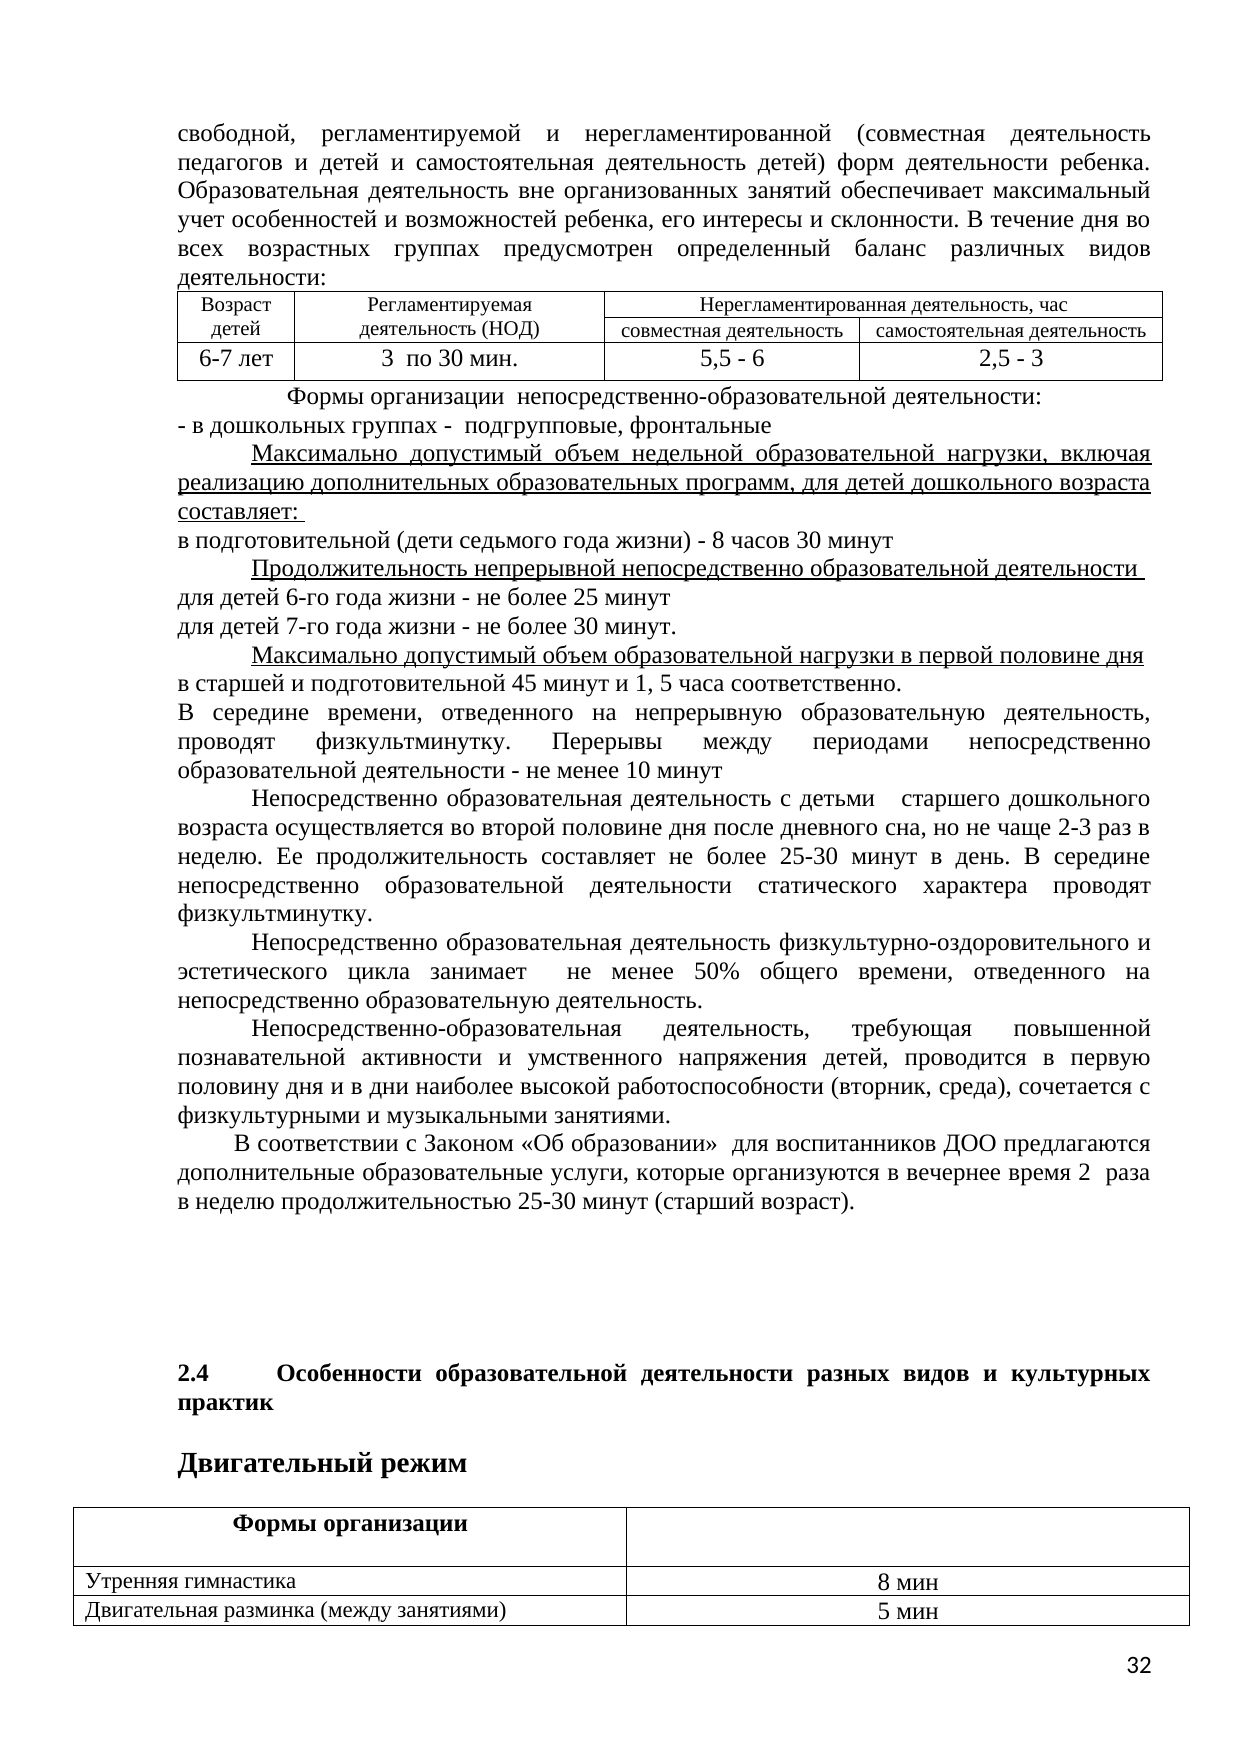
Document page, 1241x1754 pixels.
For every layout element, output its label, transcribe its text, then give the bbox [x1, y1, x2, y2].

table_cell 5 мин [627, 1596, 1189, 1625]
text Двигательный режим [177, 1445, 1152, 1478]
text - в дошкольных группах - подгрупповые, фронтальные [177, 410, 1152, 438]
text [177, 118, 1152, 291]
table_cell самостоятельная деятельность [860, 318, 1162, 342]
text 2.4 Особенности образовательной деятельности разных видов и культурных практик [177, 1358, 1152, 1416]
table_cell Двигательная разминка (между занятиями) [74, 1596, 626, 1625]
text для детей 6-го года жизни - не более 25 минут [177, 582, 1152, 611]
table_header Нерегламентированная деятельность, час [605, 292, 1162, 317]
table_header Возраст детей [178, 292, 294, 342]
text Максимально допустимый объем недельной образовательной нагрузки, включая реализацию дополнительных образовательных программ, для детей дошкольного возраста составляет: [177, 438, 1152, 525]
text в старшей и подготовительной 45 минут и 1, 5 часа соответственно. [177, 668, 1152, 697]
text Формы организации непосредственно-образовательной деятельности: [177, 381, 1152, 410]
table_cell 6-7 лет [178, 343, 294, 380]
text В середине времени, отведенного на непрерывную образовательную деятельность, проводят физкультминутку. Перерывы между периодами непосредственно образовательной деятельности - не менее 10 минут [177, 697, 1152, 783]
table_cell 5,5 - 6 [605, 343, 859, 380]
text в подготовительной (дети седьмого года жизни) - 8 часов 30 минут [177, 525, 1152, 553]
table_header Регламентируемая деятельность (НОД) [295, 292, 604, 342]
text Непосредственно-образовательная деятельность, требующая повышенной познавательной активности и умственного напряжения детей, проводится в первую половину дня и в дни наиболее высокой работоспособности (вторник, среда), сочетается с физкультурными и музыкальными занятиями. [177, 1013, 1152, 1128]
table_cell совместная деятельность [605, 318, 859, 342]
table_header Формы организации [74, 1508, 626, 1566]
table_cell Утренняя гимнастика [74, 1567, 626, 1595]
table_cell 2,5 - 3 [860, 343, 1162, 380]
text для детей 7-го года жизни - не более 30 минут. [177, 611, 1152, 640]
text Продолжительность непрерывной непосредственно образовательной деятельности [177, 553, 1152, 582]
table_cell 8 мин [627, 1567, 1189, 1595]
text Непосредственно образовательная деятельность физкультурно-оздоровительного и эстетического цикла занимает не менее 50% общего времени, отведенного на непосредственно образовательную деятельность. [177, 927, 1152, 1013]
text Непосредственно образовательная деятельность с детьми старшего дошкольного возраста осуществляется во второй половине дня после дневного сна, но не чаще 2-3 раз в неделю. Ее продолжительность составляет не более 25-30 минут в день. В середине непосредственно образовательной деятельности статического характера проводят физкультминутку. [177, 783, 1152, 927]
text Максимально допустимый объем образовательной нагрузки в первой половине дня [177, 640, 1152, 668]
text В соответствии с Законом «Об образовании» для воспитанников ДОО предлагаются дополнительные образовательные услуги, которые организуются в вечернее время 2 раза в неделю продолжительностью 25-30 минут (старший возраст). [177, 1128, 1152, 1215]
table_cell 3 по 30 мин. [295, 343, 604, 380]
table_header [627, 1508, 1189, 1566]
